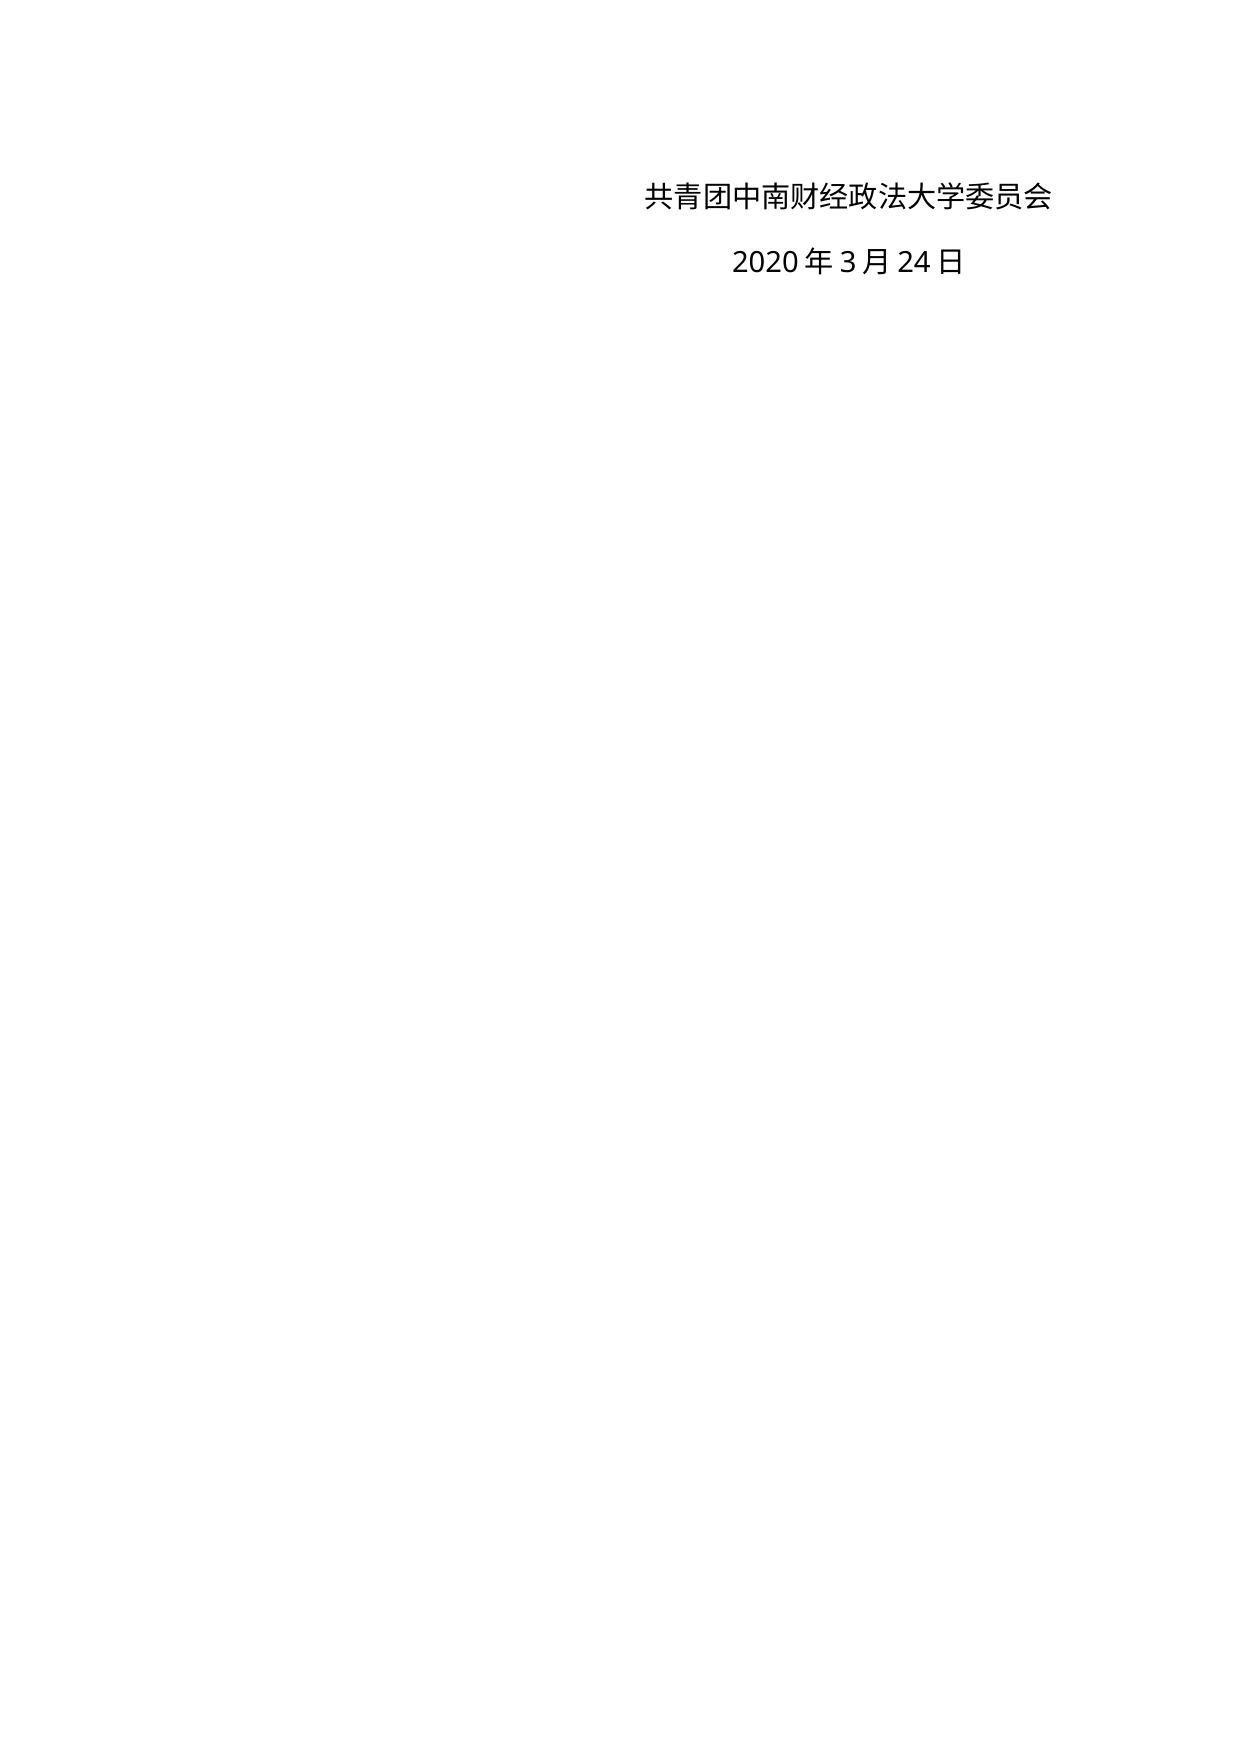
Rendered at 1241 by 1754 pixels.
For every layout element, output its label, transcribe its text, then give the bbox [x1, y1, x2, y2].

text 共青团中南财经政法大学委员会 [187, 162, 1053, 227]
text 2020年3月24日 [187, 227, 965, 292]
